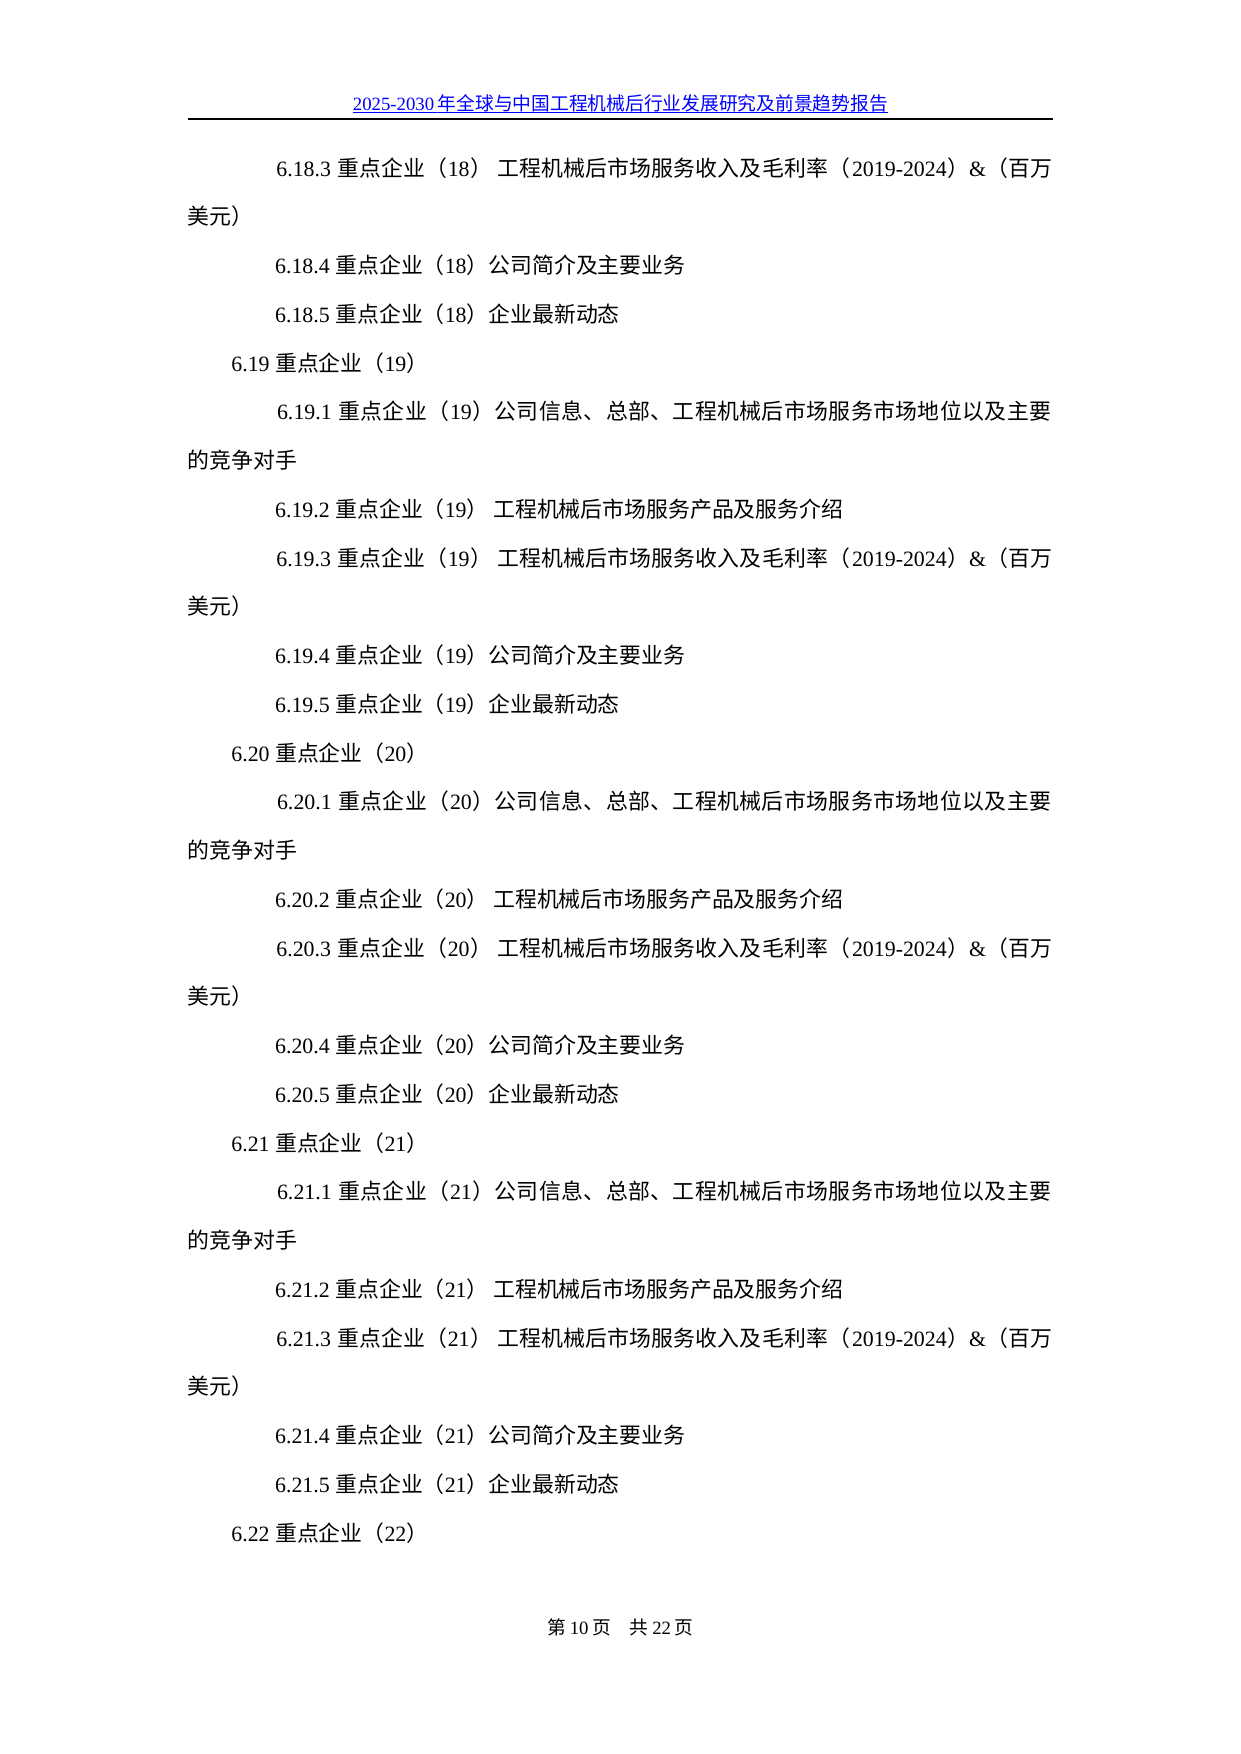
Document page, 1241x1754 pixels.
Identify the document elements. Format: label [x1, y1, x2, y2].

text [187, 150, 1053, 1548]
